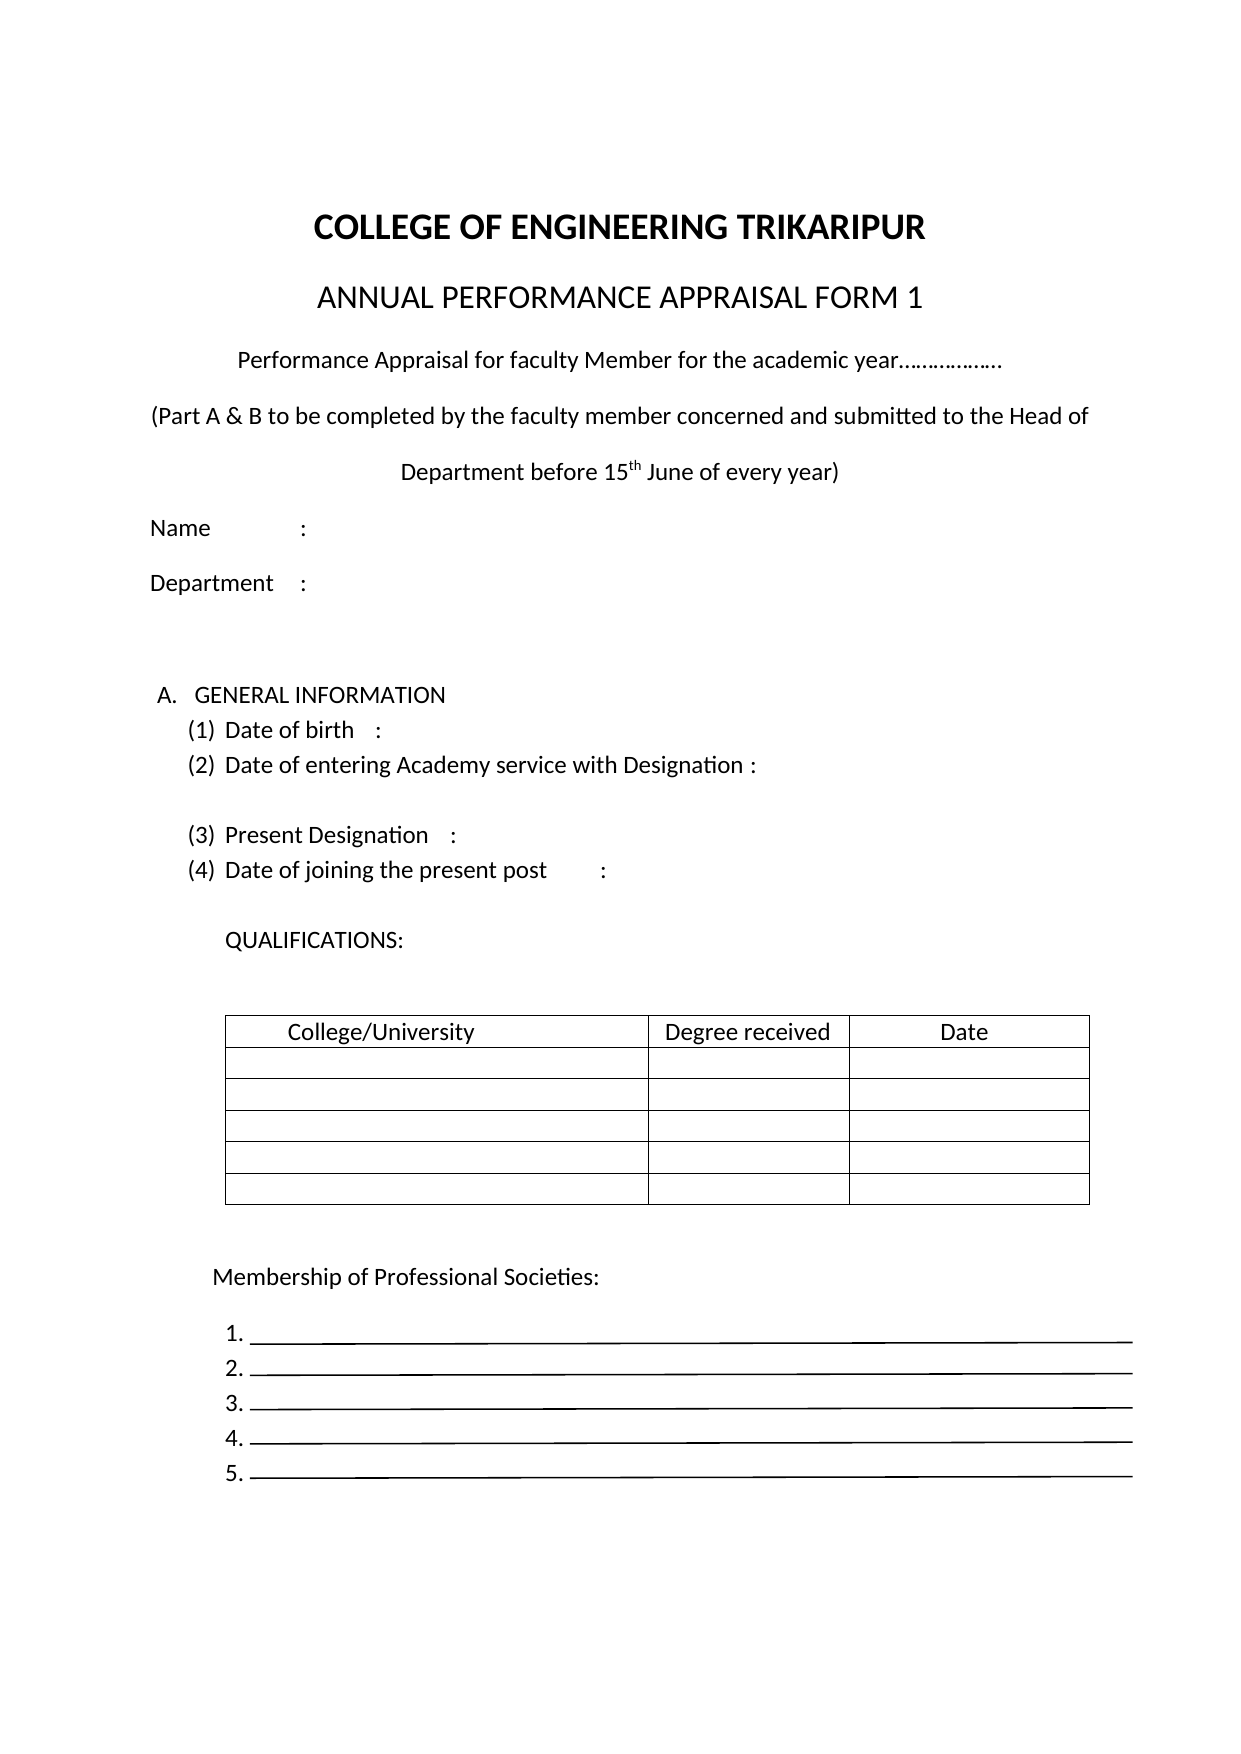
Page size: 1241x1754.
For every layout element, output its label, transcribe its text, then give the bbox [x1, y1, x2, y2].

text Department before 15th June of every year) [150, 456, 1090, 486]
text Performance Appraisal for faculty Member for the academic year……………… [150, 344, 1090, 375]
list 4. [225, 1422, 1090, 1453]
text (Part A & B to be completed by the faculty member concerned and submitted to the Head of [150, 400, 1090, 431]
table_header Degree received [649, 1016, 849, 1047]
text Department : [150, 567, 1090, 598]
list 1. [225, 1317, 1090, 1348]
list Date of entering Academy service with Designation : [187, 749, 1090, 780]
list Date of birth : [187, 714, 1090, 745]
table_cell [649, 1142, 849, 1173]
table_cell [649, 1174, 849, 1204]
table_cell [226, 1111, 648, 1141]
table_header Date [850, 1016, 1089, 1047]
table_cell [649, 1079, 849, 1110]
table_cell [850, 1142, 1089, 1173]
list 2. [225, 1352, 1090, 1383]
table_header College/University [226, 1016, 648, 1047]
table_cell [850, 1174, 1089, 1204]
table_cell [649, 1048, 849, 1078]
list Date of joining the present post : [187, 854, 1090, 885]
text Name : [150, 512, 1090, 542]
text COLLEGE OF ENGINEERING TRIKARIPUR [150, 203, 1090, 249]
table_cell [649, 1111, 849, 1141]
text Membership of Professional Societies: [150, 1261, 1090, 1292]
table_cell [226, 1079, 648, 1110]
text ANNUAL PERFORMANCE APPRAISAL FORM 1 [150, 277, 1090, 317]
list Present Designation : [187, 819, 1090, 850]
list QUALIFICATIONS: [150, 924, 1090, 955]
table_cell [850, 1079, 1089, 1110]
table_cell [850, 1111, 1089, 1141]
table_cell [226, 1048, 648, 1078]
table_cell [850, 1048, 1089, 1078]
table_cell [226, 1142, 648, 1173]
list 3. [225, 1387, 1090, 1418]
table_cell [226, 1174, 648, 1204]
list 5. [225, 1457, 1090, 1488]
list GENERAL INFORMATION [157, 679, 1090, 710]
